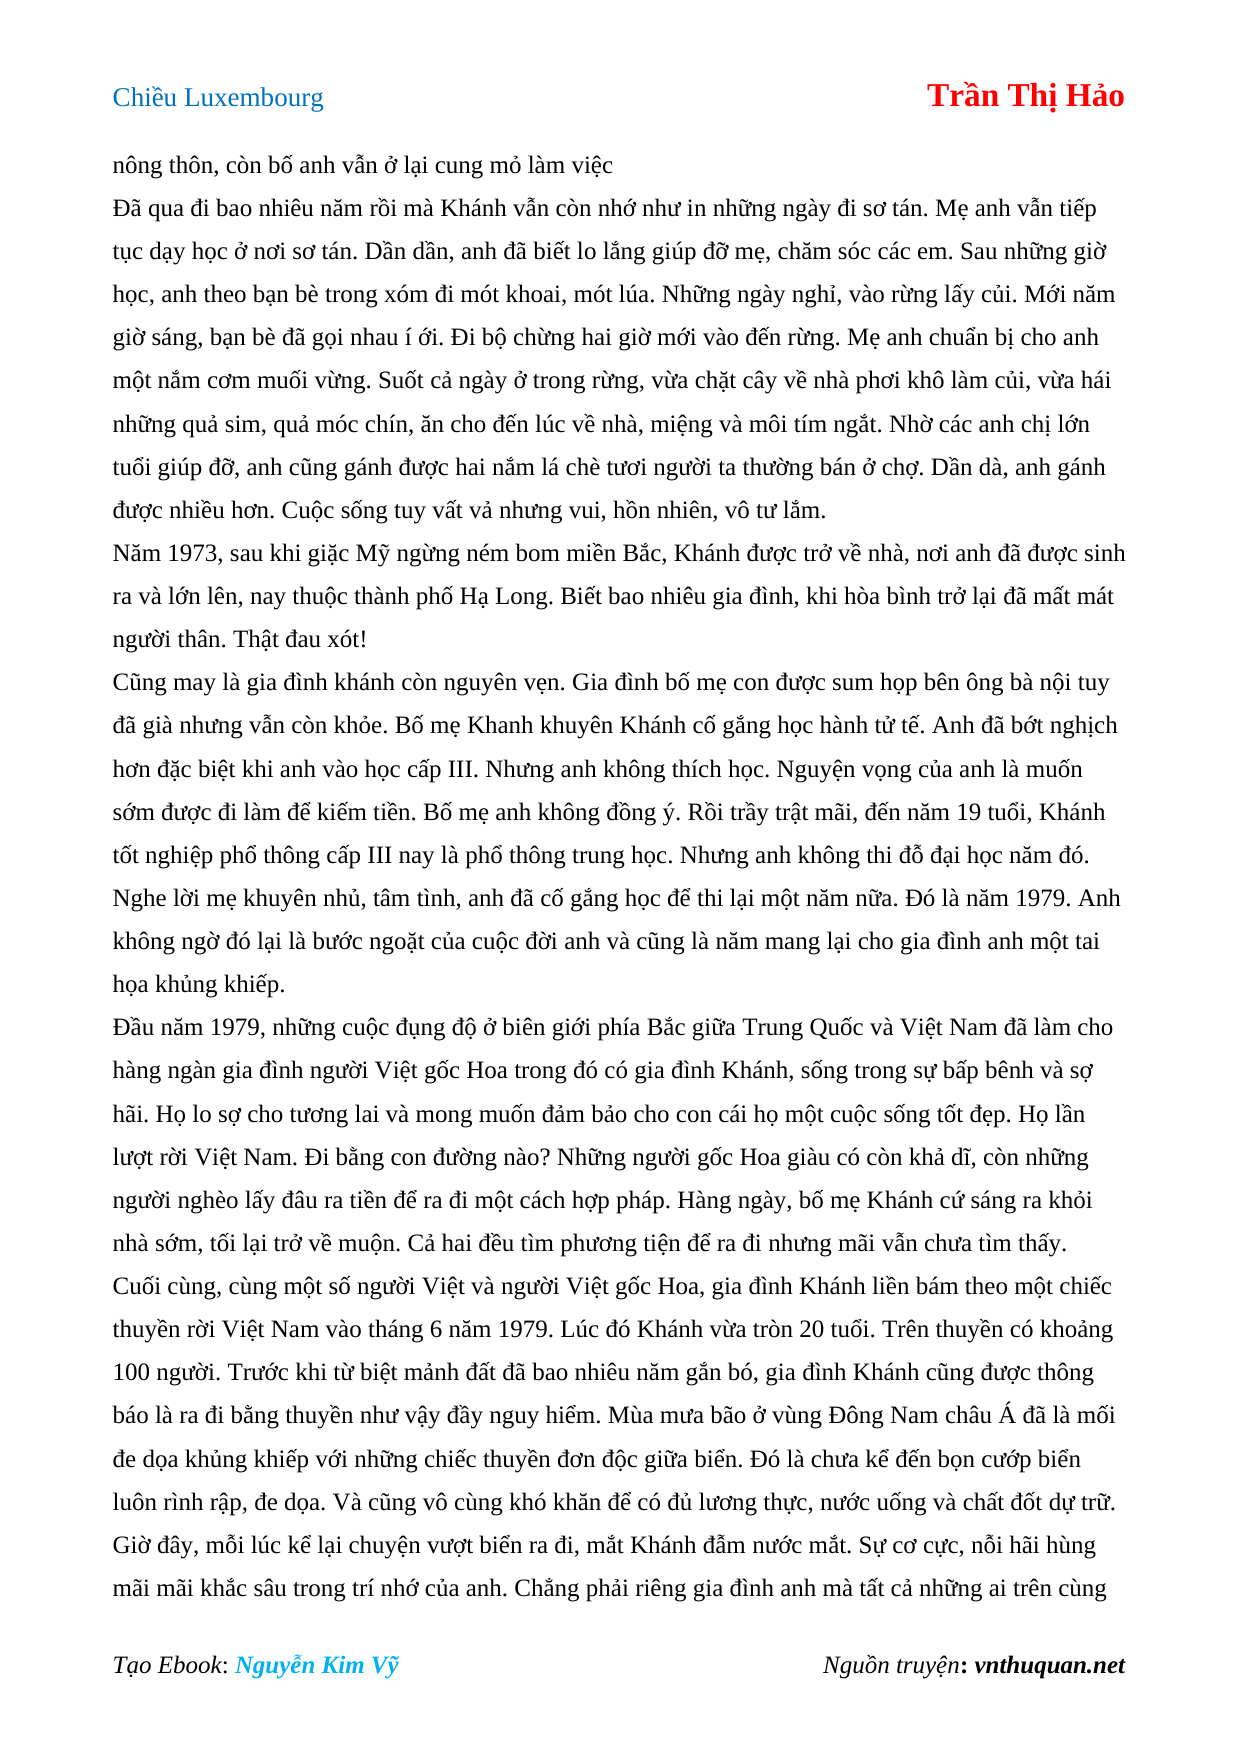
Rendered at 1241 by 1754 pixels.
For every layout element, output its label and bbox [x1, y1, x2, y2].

text [112, 150, 1128, 1602]
